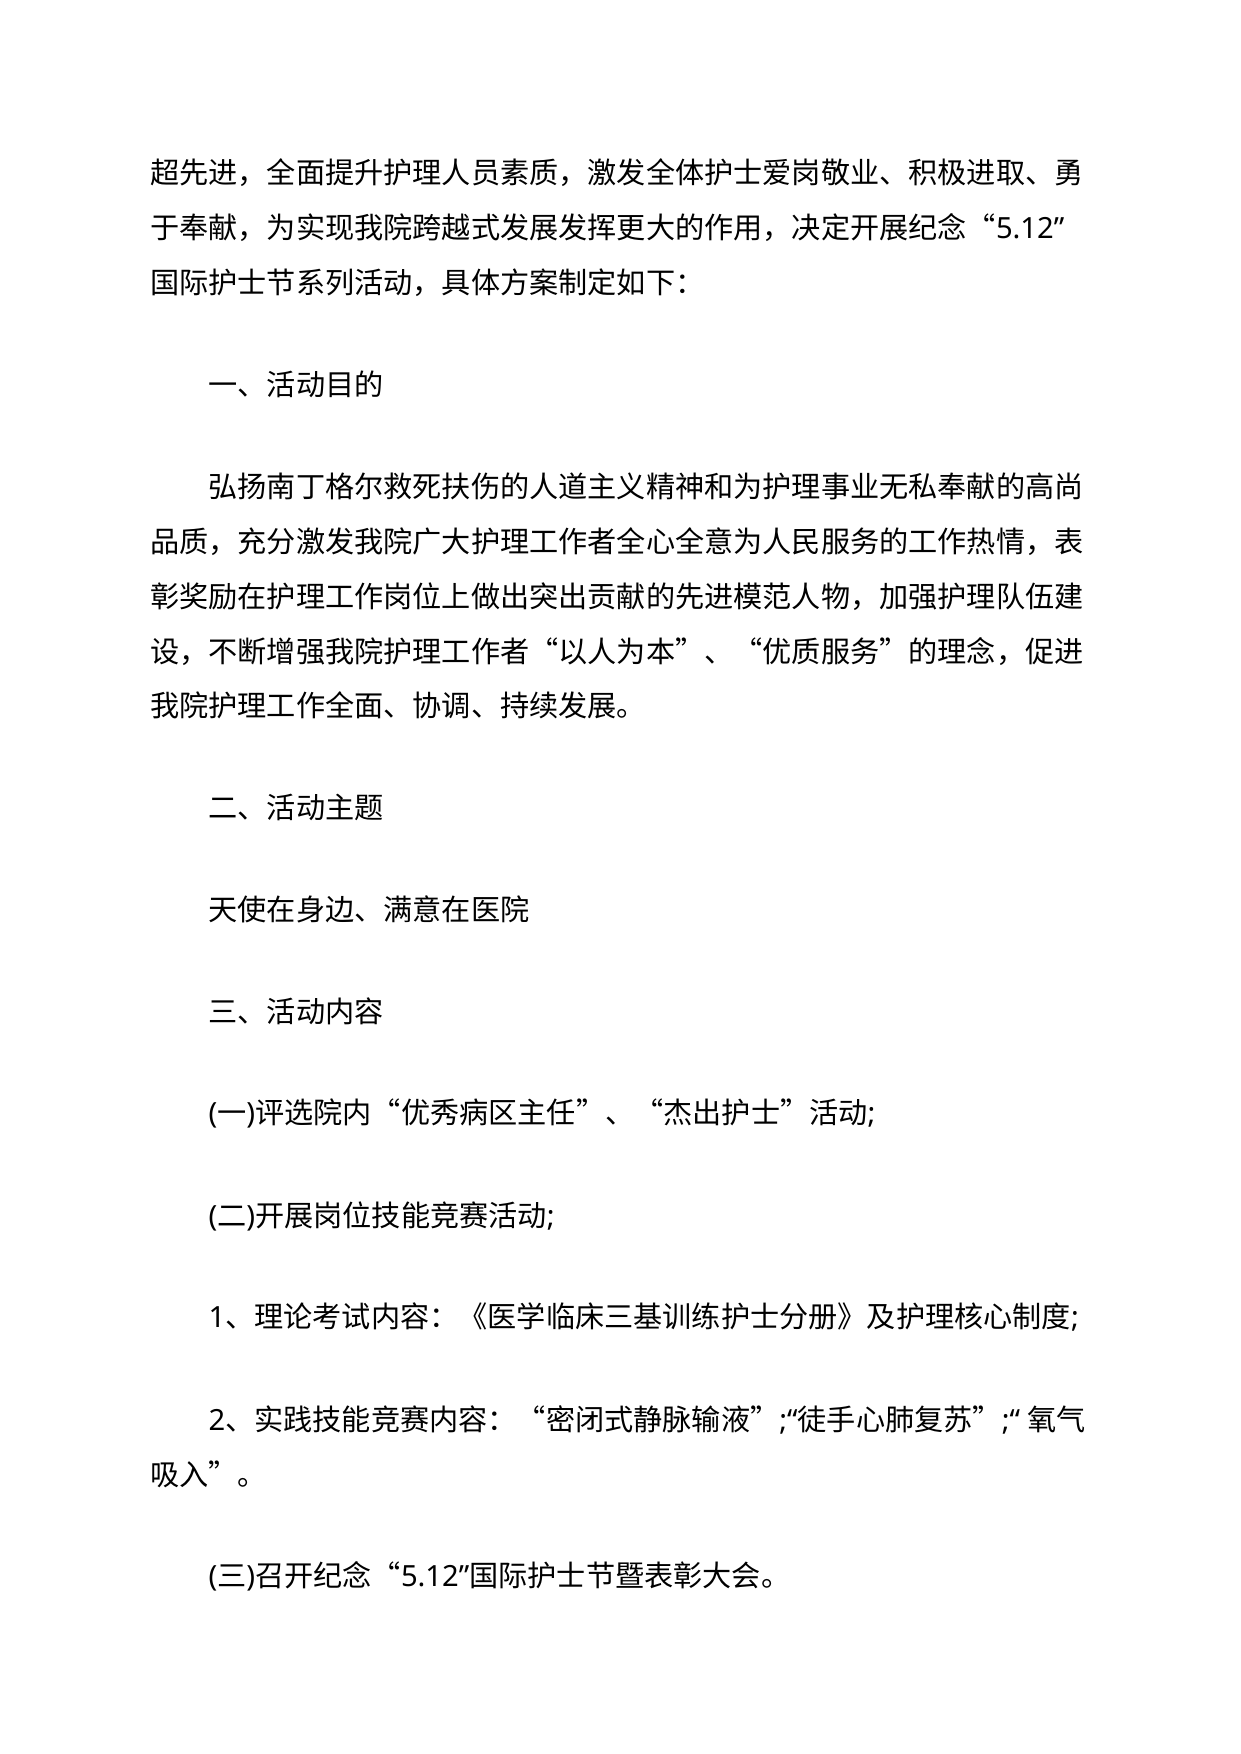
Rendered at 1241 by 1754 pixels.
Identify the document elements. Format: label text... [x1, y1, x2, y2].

text (三)召开纪念“5.12”国际护士节暨表彰大会。 [150, 1553, 1090, 1595]
text 二、活动主题 [150, 785, 1090, 827]
text 1、理论考试内容：《医学临床三基训练护士分册》及护理核心制度; [150, 1294, 1090, 1336]
text 弘扬南丁格尔救死扶伤的人道主义精神和为护理事业无私奉献的高尚品质，充分激发我院广大护理工作者全心全意为人民服务的工作热情，表彰奖励在护理工作岗位上做出突出贡献的先进模范人物，加强护理队伍建设，不断增强我院护理工作者“以人为本”、“优质服务”的理念，促进我院护理工作全面、协调、持续发展。 [150, 463, 1090, 725]
text (一)评选院内“优秀病区主任”、“杰出护士”活动; [150, 1090, 1090, 1132]
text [150, 150, 1090, 302]
text 一、活动目的 [150, 362, 1090, 404]
text 三、活动内容 [150, 988, 1090, 1031]
text 天使在身边、满意在医院 [150, 887, 1090, 929]
text 2、实践技能竞赛内容：“密闭式静脉输液”;“徒手心肺复苏”;“ 氧气吸入”。 [150, 1396, 1090, 1493]
text (二)开展岗位技能竞赛活动; [150, 1192, 1090, 1234]
